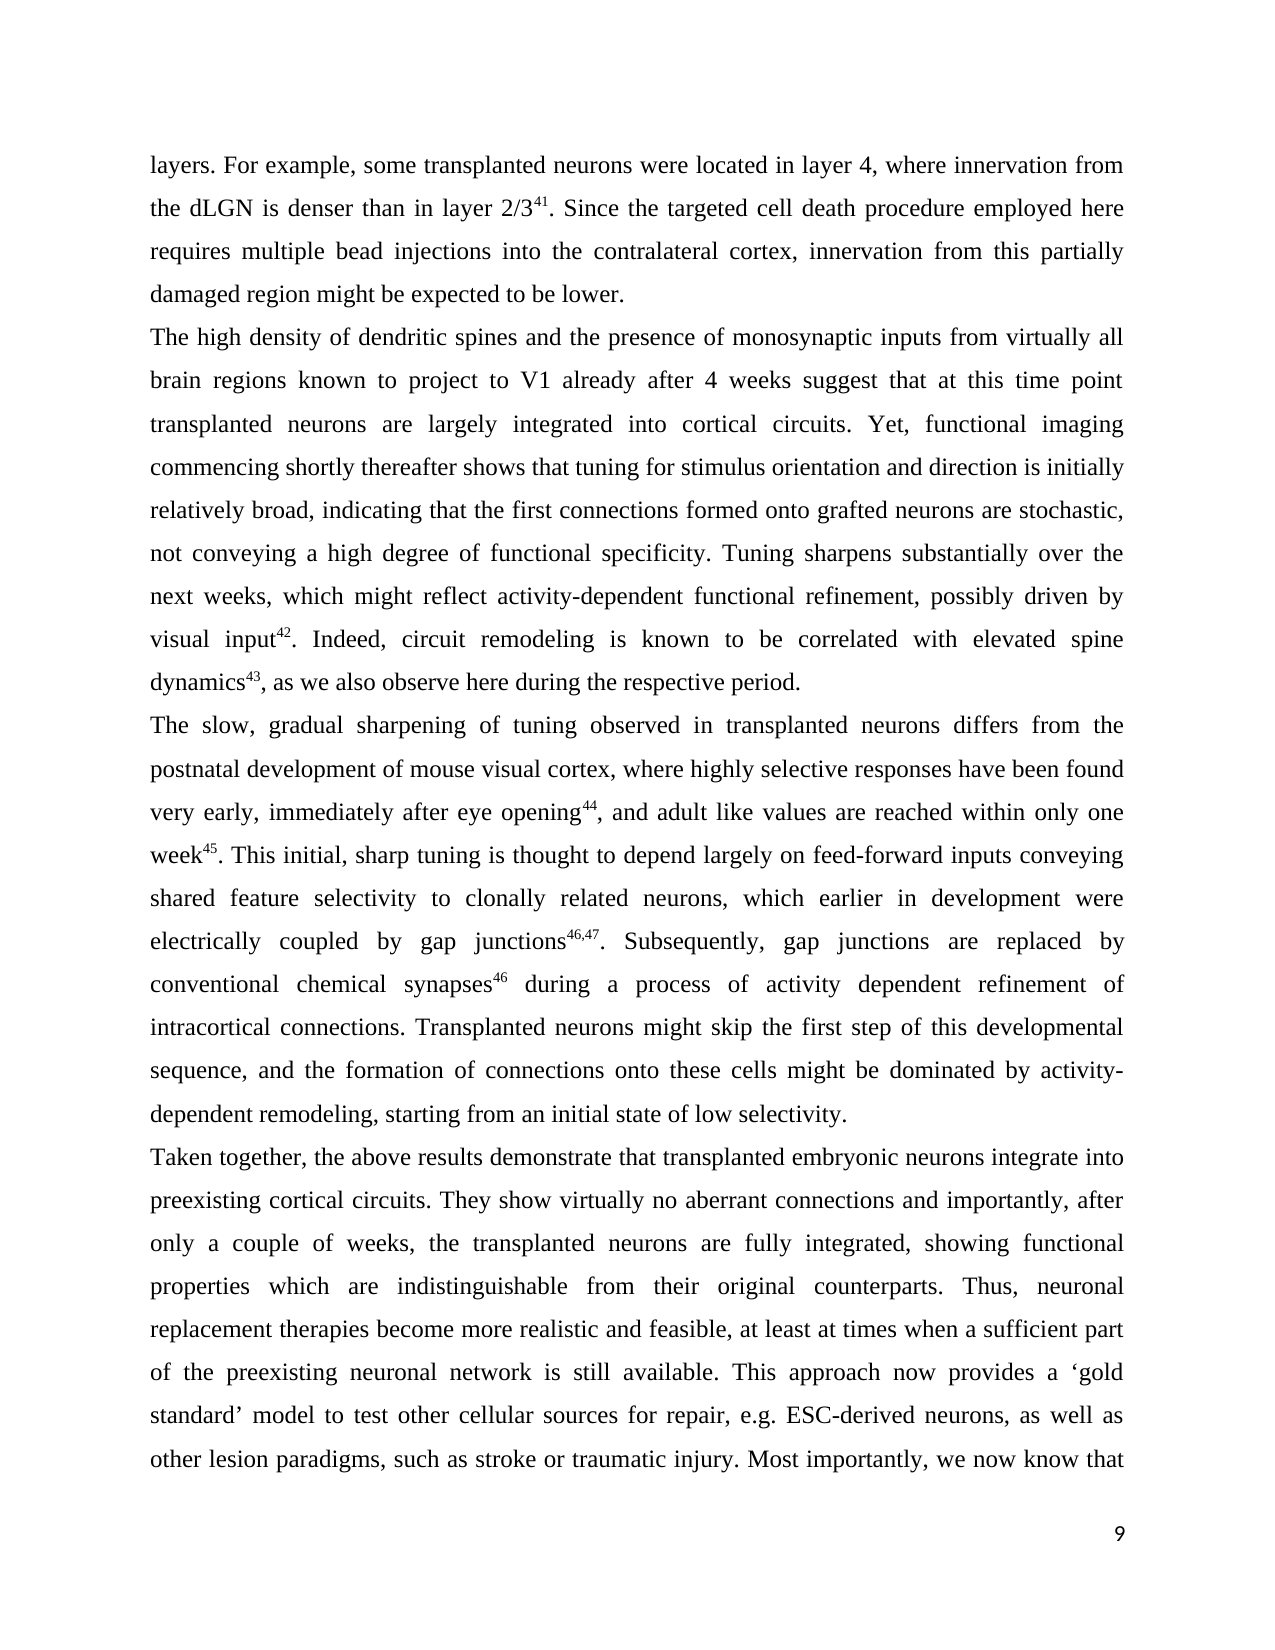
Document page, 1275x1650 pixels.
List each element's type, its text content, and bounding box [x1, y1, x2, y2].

text The high density of dendritic spines and the presence of monosynaptic inputs from virtually all brain regions known to project to V1 already after 4 weeks suggest that at this time point transplanted neurons are largely integrated into cortical circuits. Yet, functional imaging commencing shortly thereafter shows that tuning for stimulus orientation and direction is initially relatively broad, indicating that the first connections formed onto grafted neurons are stochastic, not conveying a high degree of functional specificity. Tuning sharpens substantially over the next weeks, which might reflect activity-dependent functional refinement, possibly driven by visual input42. Indeed, circuit remodeling is known to be correlated with elevated spine dynamics43, as we also observe here during the respective period. [150, 322, 1125, 696]
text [150, 1142, 1125, 1472]
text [150, 150, 1125, 308]
text The slow, gradual sharpening of tuning observed in transplanted neurons differs from the postnatal development of mouse visual cortex, where highly selective responses have been found very early, immediately after eye opening44, and adult like values are reached within only one week45. This initial, sharp tuning is thought to depend largely on feed-forward inputs conveying shared feature selectivity to clonally related neurons, which earlier in development were electrically coupled by gap junctions46,47. Subsequently, gap junctions are replaced by conventional chemical synapses46 during a process of activity dependent refinement of intracortical connections. Transplanted neurons might skip the first step of this developmental sequence, and the formation of connections onto these cells might be dominated by activity-dependent remodeling, starting from an initial state of low selectivity. [150, 711, 1125, 1127]
